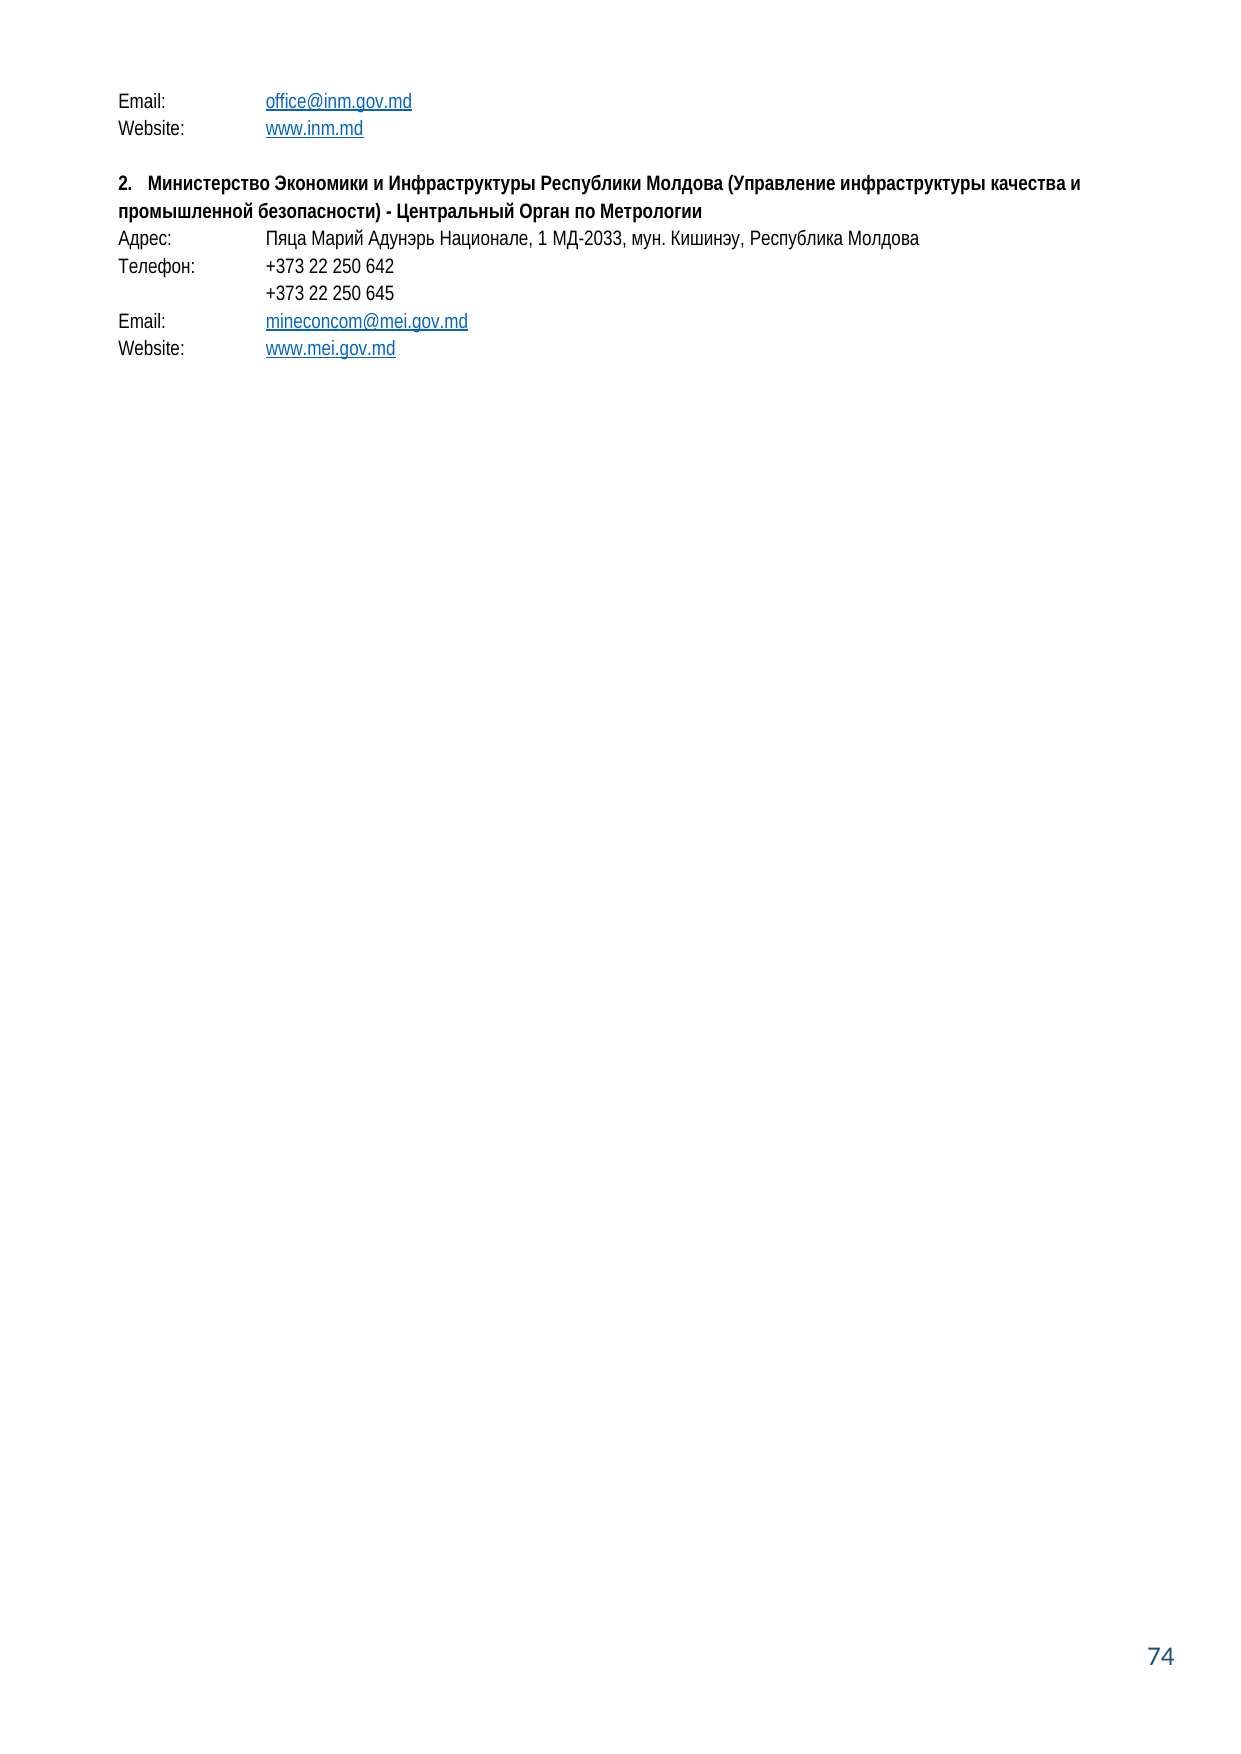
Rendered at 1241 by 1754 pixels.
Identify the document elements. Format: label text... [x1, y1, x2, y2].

text +373 22 250 645 [118, 281, 1133, 305]
list Министерство Экономики и Инфраструктуры Республики Молдова (Управление инфраструктуры качества и промышленной безопасности) - Центральный Орган по Метрологии [118, 171, 1122, 223]
text Телефон: +373 22 250 642 [118, 254, 1133, 278]
text Website: www.inm.md [118, 116, 1122, 140]
text Website: www.mei.gov.md [118, 336, 1133, 360]
text Адрес: Пяца Марий Адунэрь Национале, 1 МД-2033, мун. Кишинэу, Республика Молдова [118, 226, 1133, 250]
text Email: office@inm.gov.md [118, 89, 1122, 113]
text Email: mineconcom@mei.gov.md [118, 309, 1133, 333]
